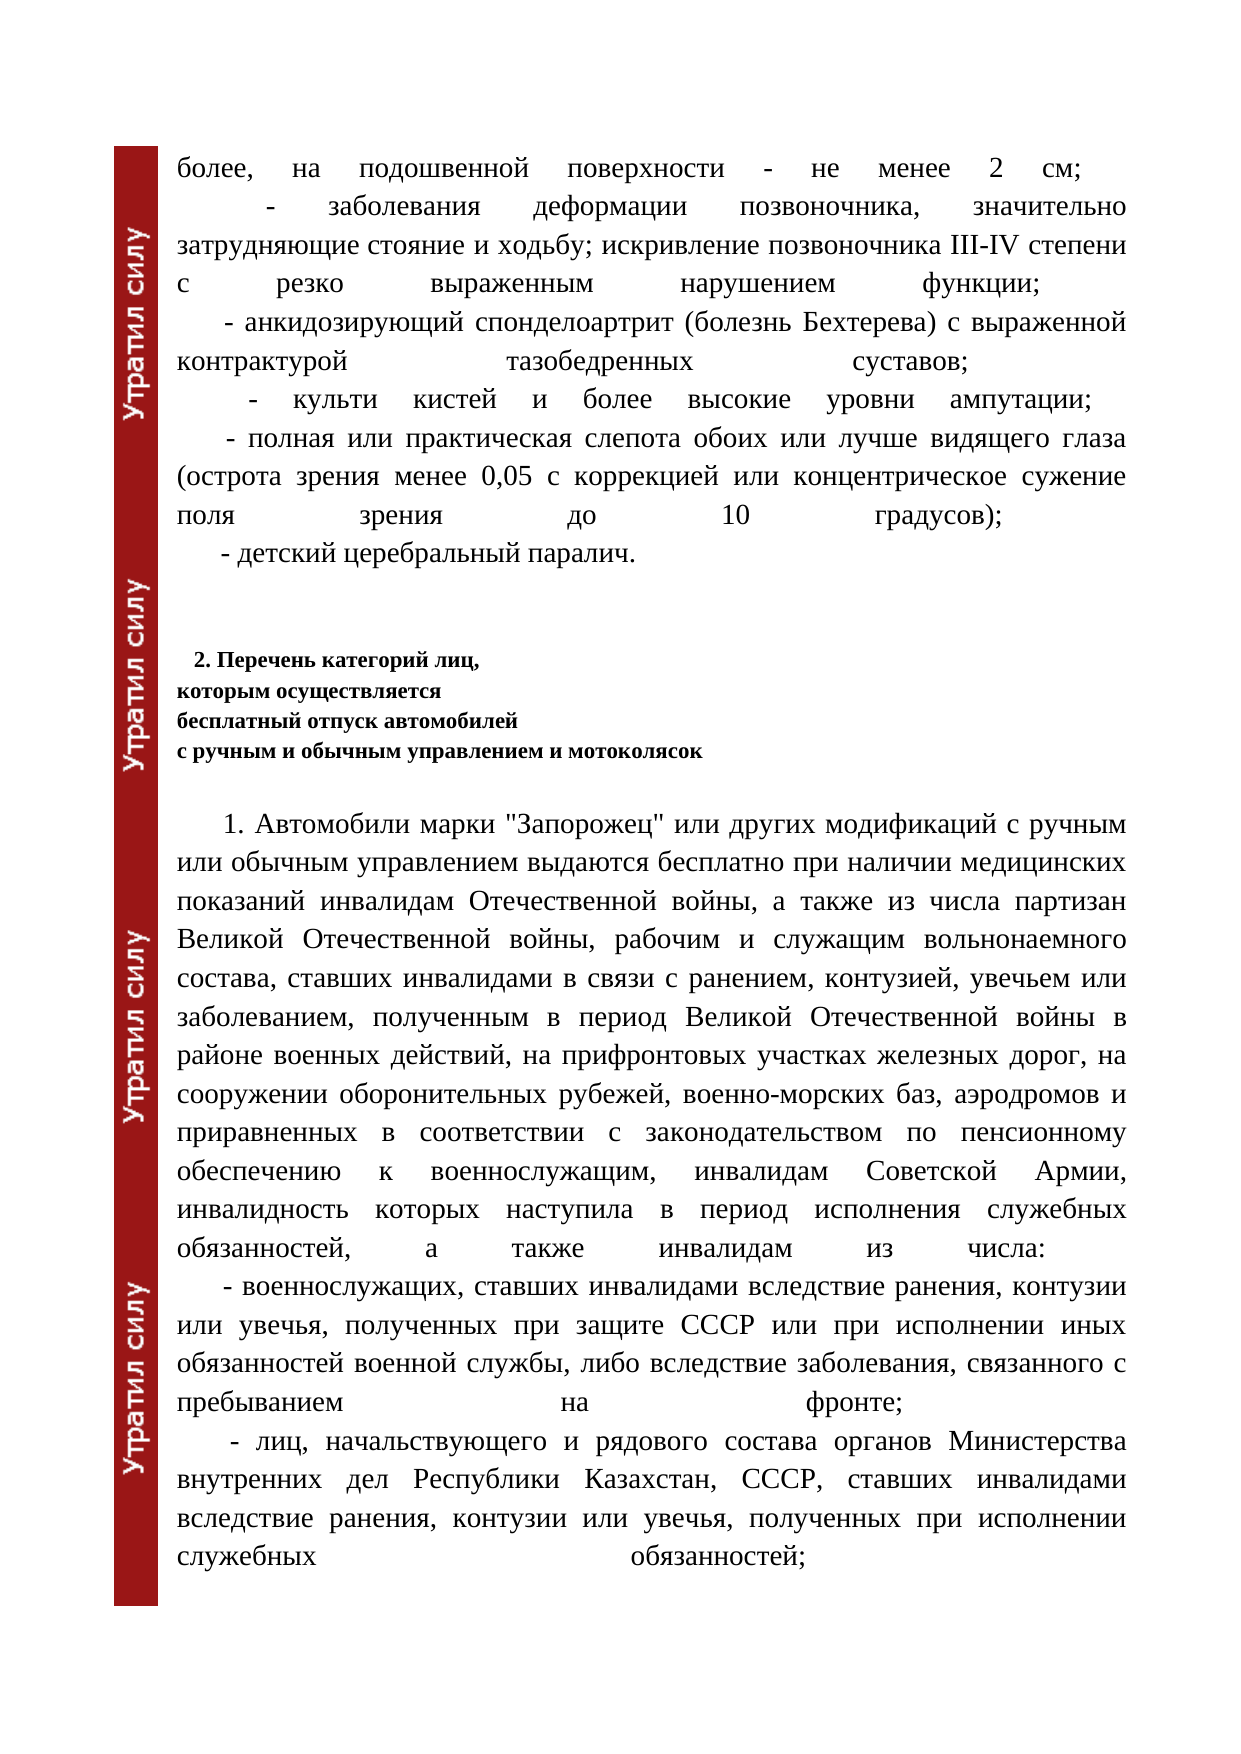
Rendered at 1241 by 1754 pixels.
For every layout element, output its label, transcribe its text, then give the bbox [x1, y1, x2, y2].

text 2. Перечень категорий лиц, которым осуществляется бесплатный отпуск автомобилей с ручным и обычным управлением и мотоколясок [112, 647, 1128, 763]
picture [114, 763, 158, 767]
picture [114, 569, 158, 647]
picture [114, 146, 158, 150]
picture [114, 1572, 158, 1606]
